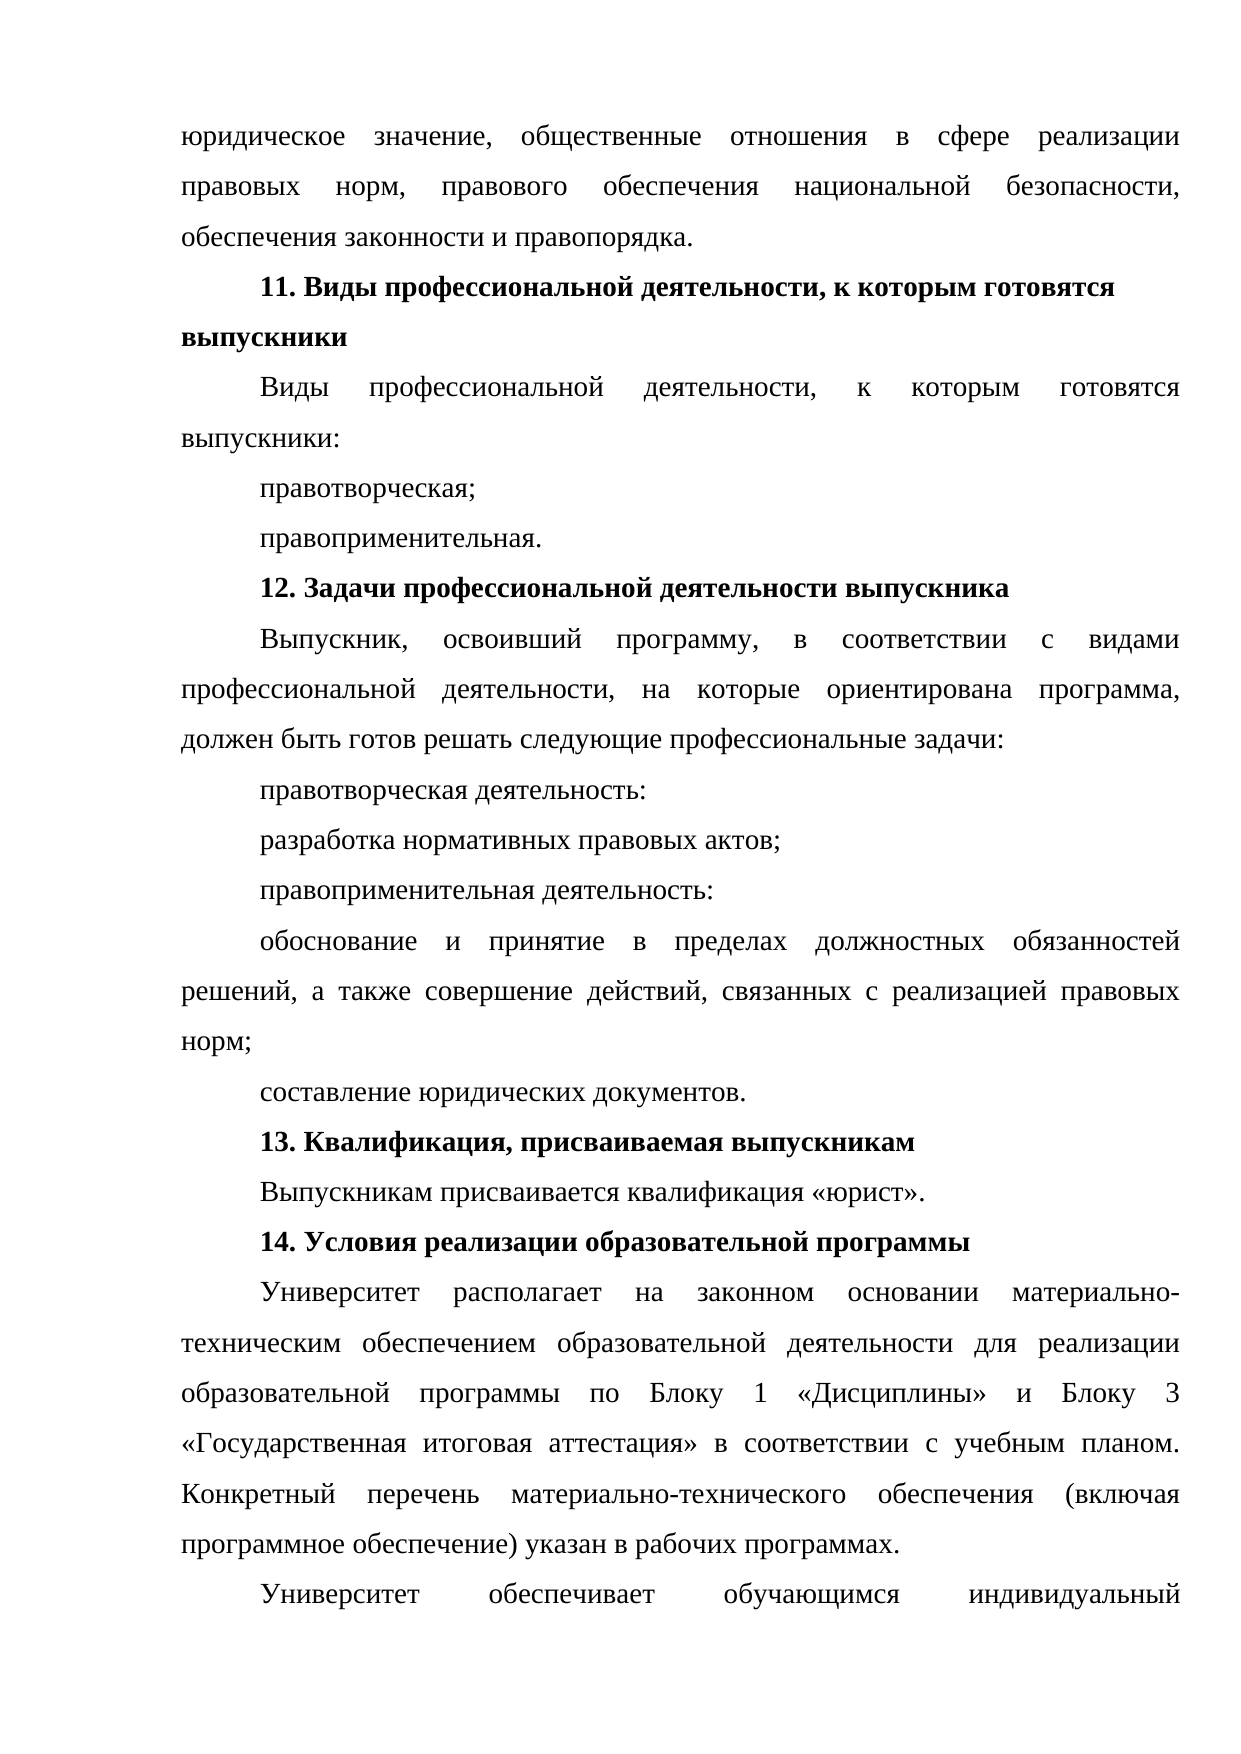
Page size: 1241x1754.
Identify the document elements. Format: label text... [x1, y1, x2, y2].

table_cell 13. Квалификация, присваиваемая выпускникам [177, 1124, 1184, 1174]
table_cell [177, 1275, 1184, 1610]
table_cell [177, 118, 1184, 269]
table_cell 11. Виды профессиональной деятельности, к которым готовятся выпускники [177, 269, 1184, 369]
table_cell Выпускникам присваивается квалификация «юрист». [177, 1174, 1184, 1224]
table_cell Выпускник, освоивший программу, в соответствии с видами профессиональной деятельности, на которые ориентирована программа, должен быть готов решать следующие профессиональные задачи: правотворческая деятельность: разработка нормативных правовых актов; правоприменительная деятельность: обоснование и принятие в пределах должностных обязанностей решений, а также совершение действий, связанных с реализацией правовых норм; составление юридических документов. [177, 621, 1184, 1124]
table_cell 14. Условия реализации образовательной программы [177, 1224, 1184, 1274]
table_cell Виды профессиональной деятельности, к которым готовятся выпускники: правотворческая; правоприменительная. [177, 370, 1184, 571]
table_cell 12. Задачи профессиональной деятельности выпускника [177, 571, 1184, 621]
